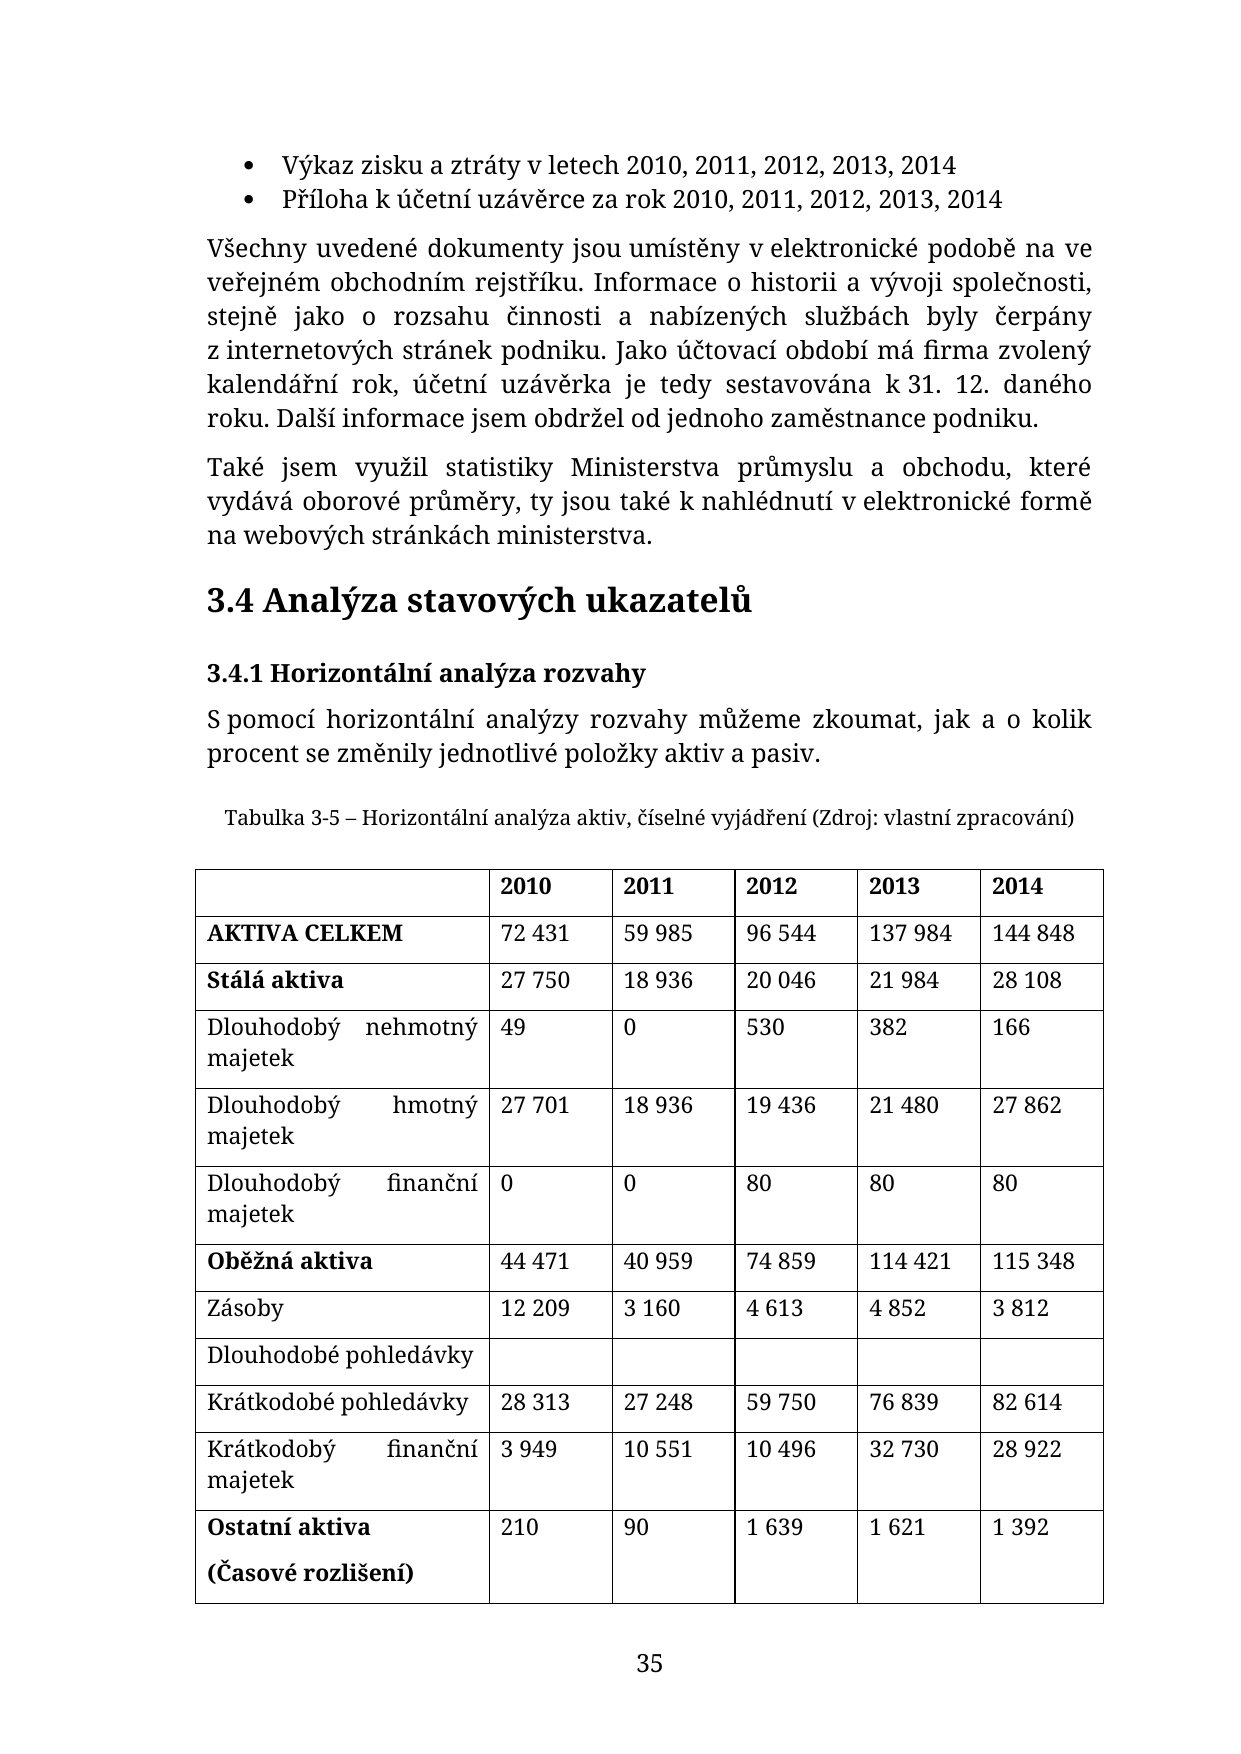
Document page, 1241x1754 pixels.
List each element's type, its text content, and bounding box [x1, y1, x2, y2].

table_cell 144 848 [981, 917, 1103, 963]
table_cell Krátkodobý finanční majetek [196, 1433, 489, 1510]
table_header 2012 [736, 870, 857, 916]
table_cell 80 [858, 1167, 980, 1244]
table_header 2011 [613, 870, 734, 916]
table_cell 166 [981, 1011, 1103, 1088]
table_cell 44 471 [490, 1245, 612, 1291]
table_cell 21 480 [858, 1089, 980, 1166]
table_cell 40 959 [613, 1245, 734, 1291]
table_cell 3 160 [613, 1292, 734, 1338]
table_cell 1 392 [981, 1511, 1103, 1603]
table_cell 210 [490, 1511, 612, 1603]
table_cell 27 862 [981, 1089, 1103, 1166]
table_cell 114 421 [858, 1245, 980, 1291]
table_cell Dlouhodobý hmotný majetek [196, 1089, 489, 1166]
table_header [196, 870, 489, 916]
table_cell 59 750 [736, 1386, 857, 1432]
table_header 2010 [490, 870, 612, 916]
table_cell 18 936 [613, 964, 734, 1010]
table_cell 0 [613, 1167, 734, 1244]
list Příloha k účetní uzávěrce za rok 2010, 2011, 2012, 2013, 2014 [244, 182, 1092, 216]
table_cell 115 348 [981, 1245, 1103, 1291]
table_cell 27 701 [490, 1089, 612, 1166]
table_cell 4 852 [858, 1292, 980, 1338]
text Všechny uvedené dokumenty jsou umístěny v elektronické podobě na ve veřejném obchodním rejstříku. Informace o historii a vývoji společnosti, stejně jako o rozsahu činnosti a nabízených službách byly čerpány z internetových stránek podniku. Jako účtovací období má firma zvolený kalendářní rok, účetní uzávěrka je tedy sestavována k 31. 12. daného roku. Další informace jsem obdržel od jednoho zaměstnance podniku. [207, 230, 1092, 435]
text S pomocí horizontální analýzy rozvahy můžeme zkoumat, jak a o kolik procent se změnily jednotlivé položky aktiv a pasiv. [207, 702, 1092, 770]
table_cell 0 [613, 1011, 734, 1088]
table_cell Dlouhodobý nehmotný majetek [196, 1011, 489, 1088]
table_cell 382 [858, 1011, 980, 1088]
table_cell 20 046 [736, 964, 857, 1010]
table_cell Stálá aktiva [196, 964, 489, 1010]
table_cell [858, 1339, 980, 1385]
table_cell 27 248 [613, 1386, 734, 1432]
table_cell 3 949 [490, 1433, 612, 1510]
table_cell 530 [736, 1011, 857, 1088]
table_cell 4 613 [736, 1292, 857, 1338]
table_cell 49 [490, 1011, 612, 1088]
table_cell 59 985 [613, 917, 734, 963]
table_cell 1 621 [858, 1511, 980, 1603]
table_cell 82 614 [981, 1386, 1103, 1432]
table_cell 10 496 [736, 1433, 857, 1510]
table_cell Oběžná aktiva [196, 1245, 489, 1291]
table_cell 0 [490, 1167, 612, 1244]
table_header 2014 [981, 870, 1103, 916]
table_cell 96 544 [736, 917, 857, 963]
table_cell 12 209 [490, 1292, 612, 1338]
table_cell 28 108 [981, 964, 1103, 1010]
table_cell [981, 1339, 1103, 1385]
table_cell 19 436 [736, 1089, 857, 1166]
table_cell Dlouhodobé pohledávky [196, 1339, 489, 1385]
table_cell 137 984 [858, 917, 980, 963]
table_cell 80 [736, 1167, 857, 1244]
table_cell 28 922 [981, 1433, 1103, 1510]
table_cell 28 313 [490, 1386, 612, 1432]
table_cell 74 859 [736, 1245, 857, 1291]
list Výkaz zisku a ztráty v letech 2010, 2011, 2012, 2013, 2014 [244, 148, 1092, 182]
table_cell 90 [613, 1511, 734, 1603]
table_cell 21 984 [858, 964, 980, 1010]
table_cell [736, 1339, 857, 1385]
table_cell 32 730 [858, 1433, 980, 1510]
table_cell [613, 1339, 734, 1385]
subtitle 3.4 Analýza stavových ukazatelů [207, 577, 1092, 622]
table_cell 80 [981, 1167, 1103, 1244]
table_cell Dlouhodobý finanční majetek [196, 1167, 489, 1244]
table_cell 1 639 [736, 1511, 857, 1603]
table_cell 27 750 [490, 964, 612, 1010]
table_cell 72 431 [490, 917, 612, 963]
table_cell AKTIVA CELKEM [196, 917, 489, 963]
table_cell 18 936 [613, 1089, 734, 1166]
table_cell [490, 1339, 612, 1385]
table_header 2013 [858, 870, 980, 916]
table_cell Ostatní aktiva (Časové rozlišení) [196, 1511, 489, 1603]
subtitle 3.4.1 Horizontální analýza rozvahy [207, 655, 1092, 689]
table_cell 10 551 [613, 1433, 734, 1510]
table_cell 3 812 [981, 1292, 1103, 1338]
table_cell Zásoby [196, 1292, 489, 1338]
subtitle Tabulka 3-5 – Horizontální analýza aktiv, číselné vyjádření (Zdroj: vlastní zpracování) [207, 803, 1092, 832]
table_cell 76 839 [858, 1386, 980, 1432]
text Také jsem využil statistiky Ministerstva průmyslu a obchodu, které vydává oborové průměry, ty jsou také k nahlédnutí v elektronické formě na webových stránkách ministerstva. [207, 449, 1092, 552]
table_cell Krátkodobé pohledávky [196, 1386, 489, 1432]
